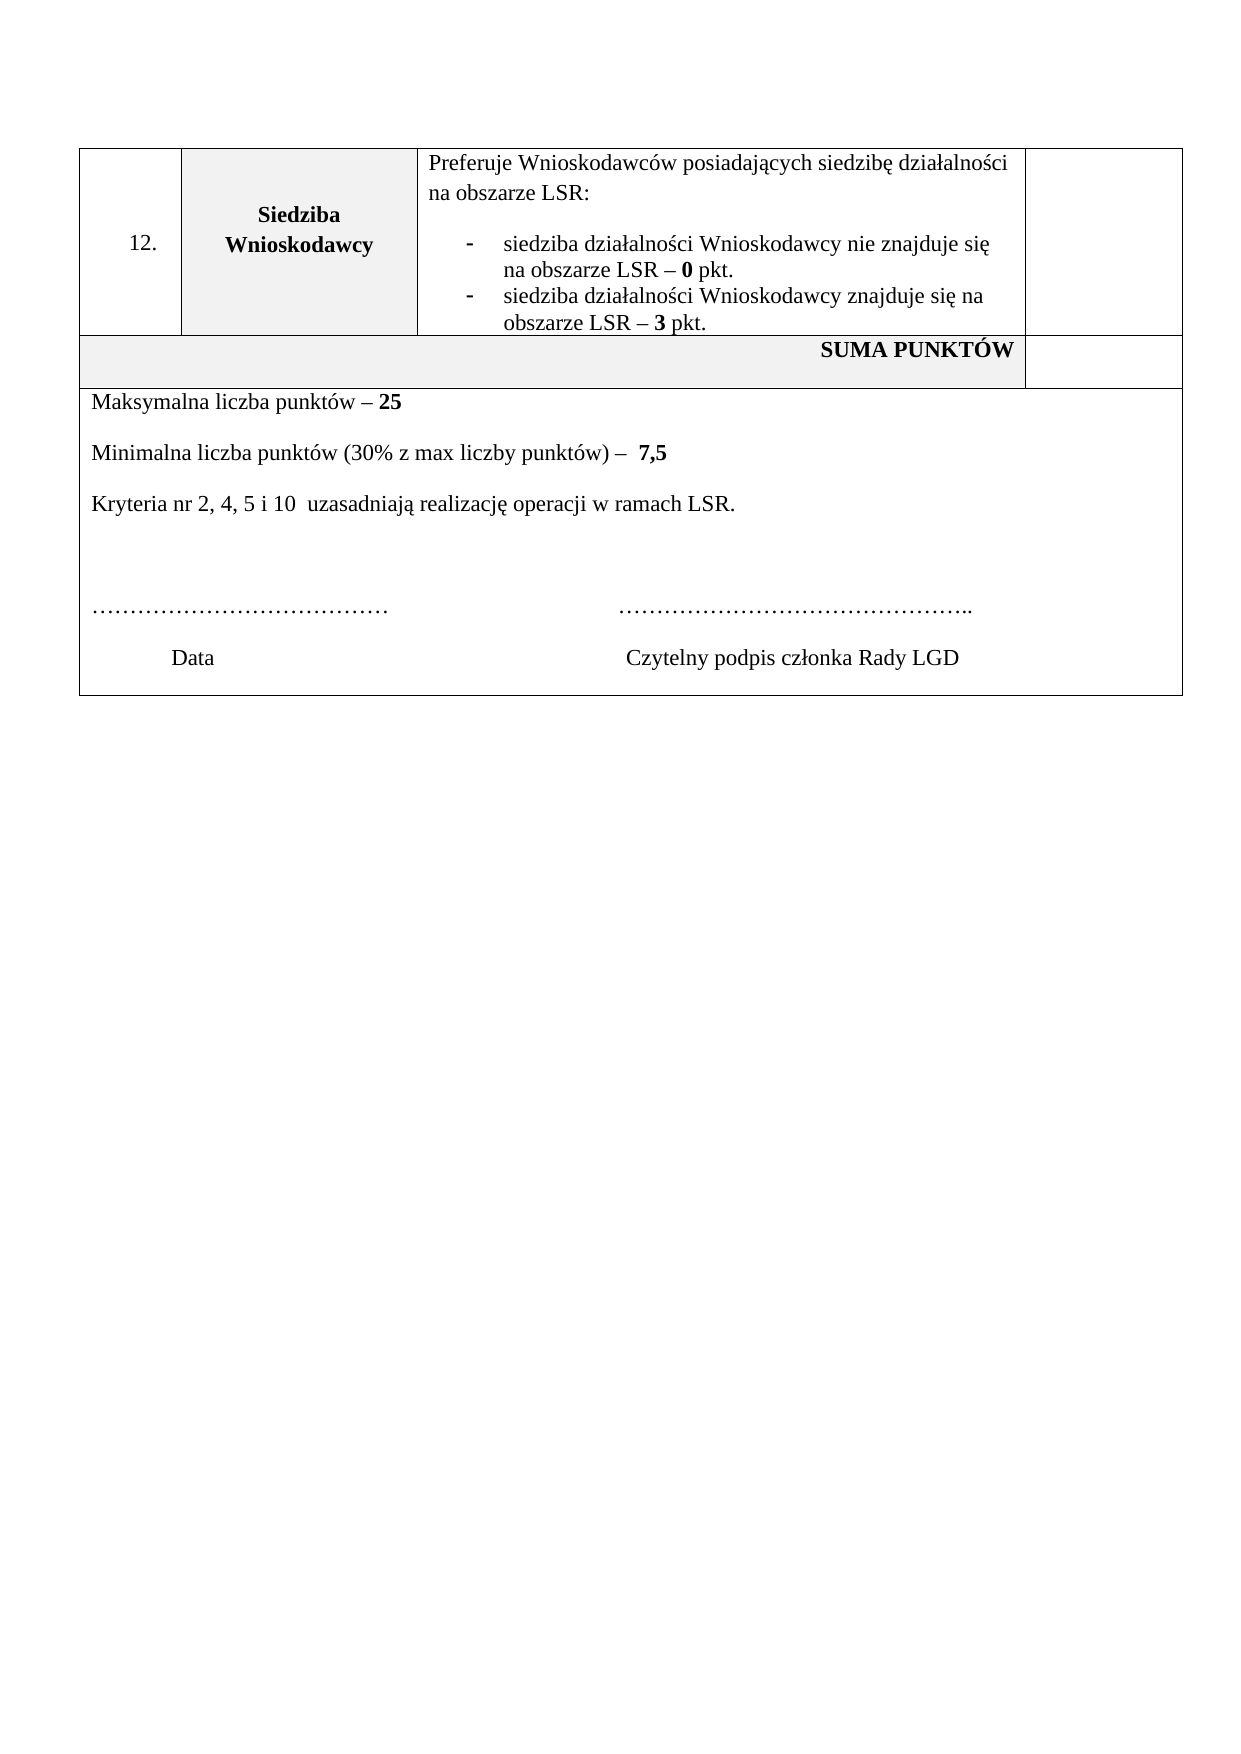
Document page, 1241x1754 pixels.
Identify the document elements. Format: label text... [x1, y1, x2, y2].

table_cell Preferuje Wnioskodawców posiadających siedzibę działalności na obszarze LSR: siedziba działalności Wnioskodawcy nie znajduje się na obszarze LSR – 0 pkt. siedziba działalności Wnioskodawcy znajduje się na obszarze LSR – 3 pkt. [418, 149, 1025, 335]
table_cell 12. [80, 149, 181, 335]
table_cell Siedziba Wnioskodawcy [182, 149, 417, 335]
table_cell [1026, 149, 1182, 335]
table_cell Maksymalna liczba punktów – 25 Minimalna liczba punktów (30% z max liczby punktów) – 7,5 Kryteria nr 2, 4, 5 i 10 uzasadniają realizację operacji w ramach LSR. ………………………………… ……………………………………….. Data Czytelny podpis członka Rady LGD [80, 389, 1182, 695]
table_cell [1026, 336, 1182, 387]
table_cell SUMA PUNKTÓW [80, 336, 1025, 387]
